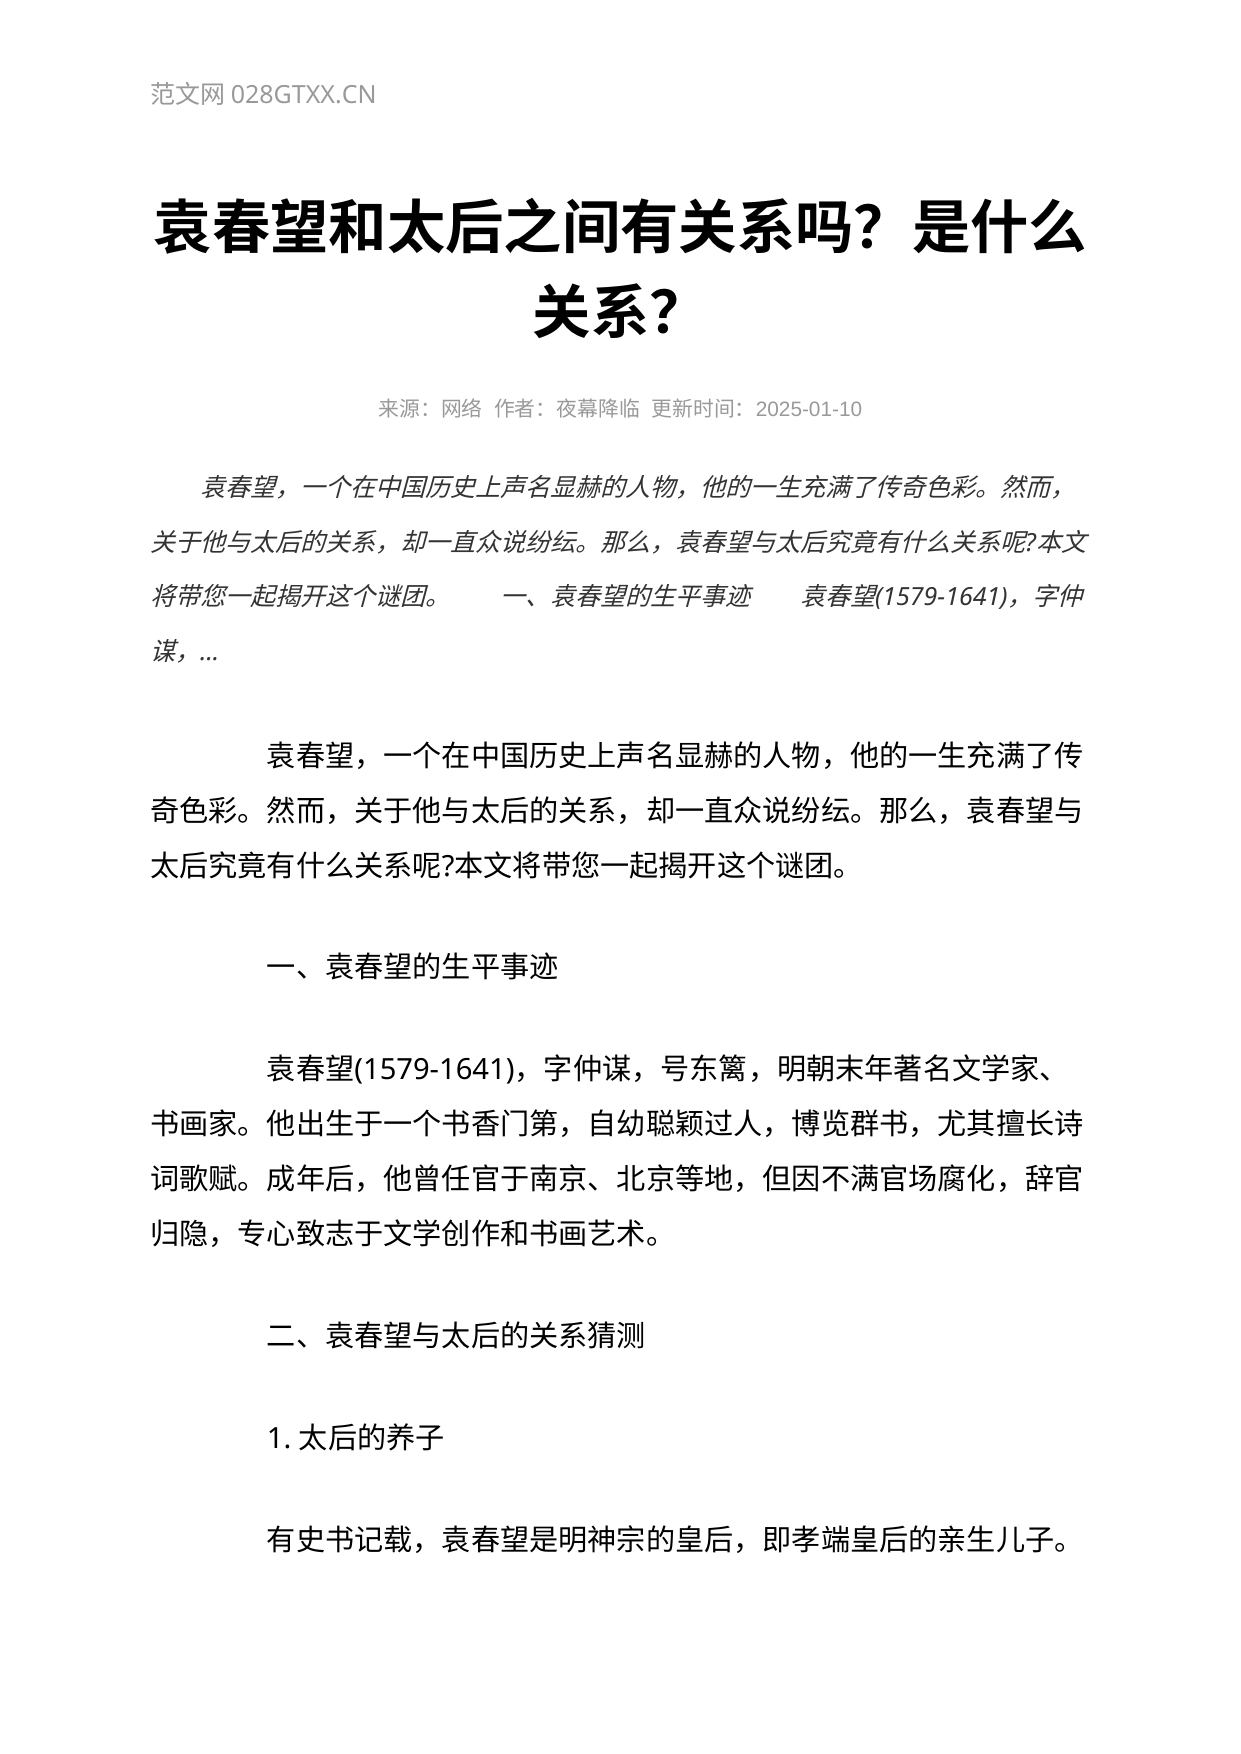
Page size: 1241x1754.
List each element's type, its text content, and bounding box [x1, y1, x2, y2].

text 一、袁春望的生平事迹 [150, 944, 1090, 986]
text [150, 1516, 1090, 1558]
text 来源：网络 作者：夜幕降临 更新时间：2025-01-10 [150, 397, 1090, 421]
subtitle 袁春望和太后之间有关系吗？是什么关系？ [150, 181, 1090, 350]
text 二、袁春望与太后的关系猜测 [150, 1312, 1090, 1355]
text 袁春望(1579-1641)，字仲谋，号东篱，明朝末年著名文学家、书画家。他出生于一个书香门第，自幼聪颖过人，博览群书，尤其擅长诗词歌赋。成年后，他曾任官于南京、北京等地，但因不满官场腐化，辞官归隐，专心致志于文学创作和书画艺术。 [150, 1046, 1090, 1253]
text 袁春望，一个在中国历史上声名显赫的人物，他的一生充满了传奇色彩。然而，关于他与太后的关系，却一直众说纷纭。那么，袁春望与太后究竟有什么关系呢?本文将带您一起揭开这个谜团。 一、袁春望的生平事迹 袁春望(1579-1641)，字仲谋，... [150, 468, 1090, 667]
text 袁春望，一个在中国历史上声名显赫的人物，他的一生充满了传奇色彩。然而，关于他与太后的关系，却一直众说纷纭。那么，袁春望与太后究竟有什么关系呢?本文将带您一起揭开这个谜团。 [150, 732, 1090, 884]
text 1. 太后的养子 [150, 1414, 1090, 1457]
